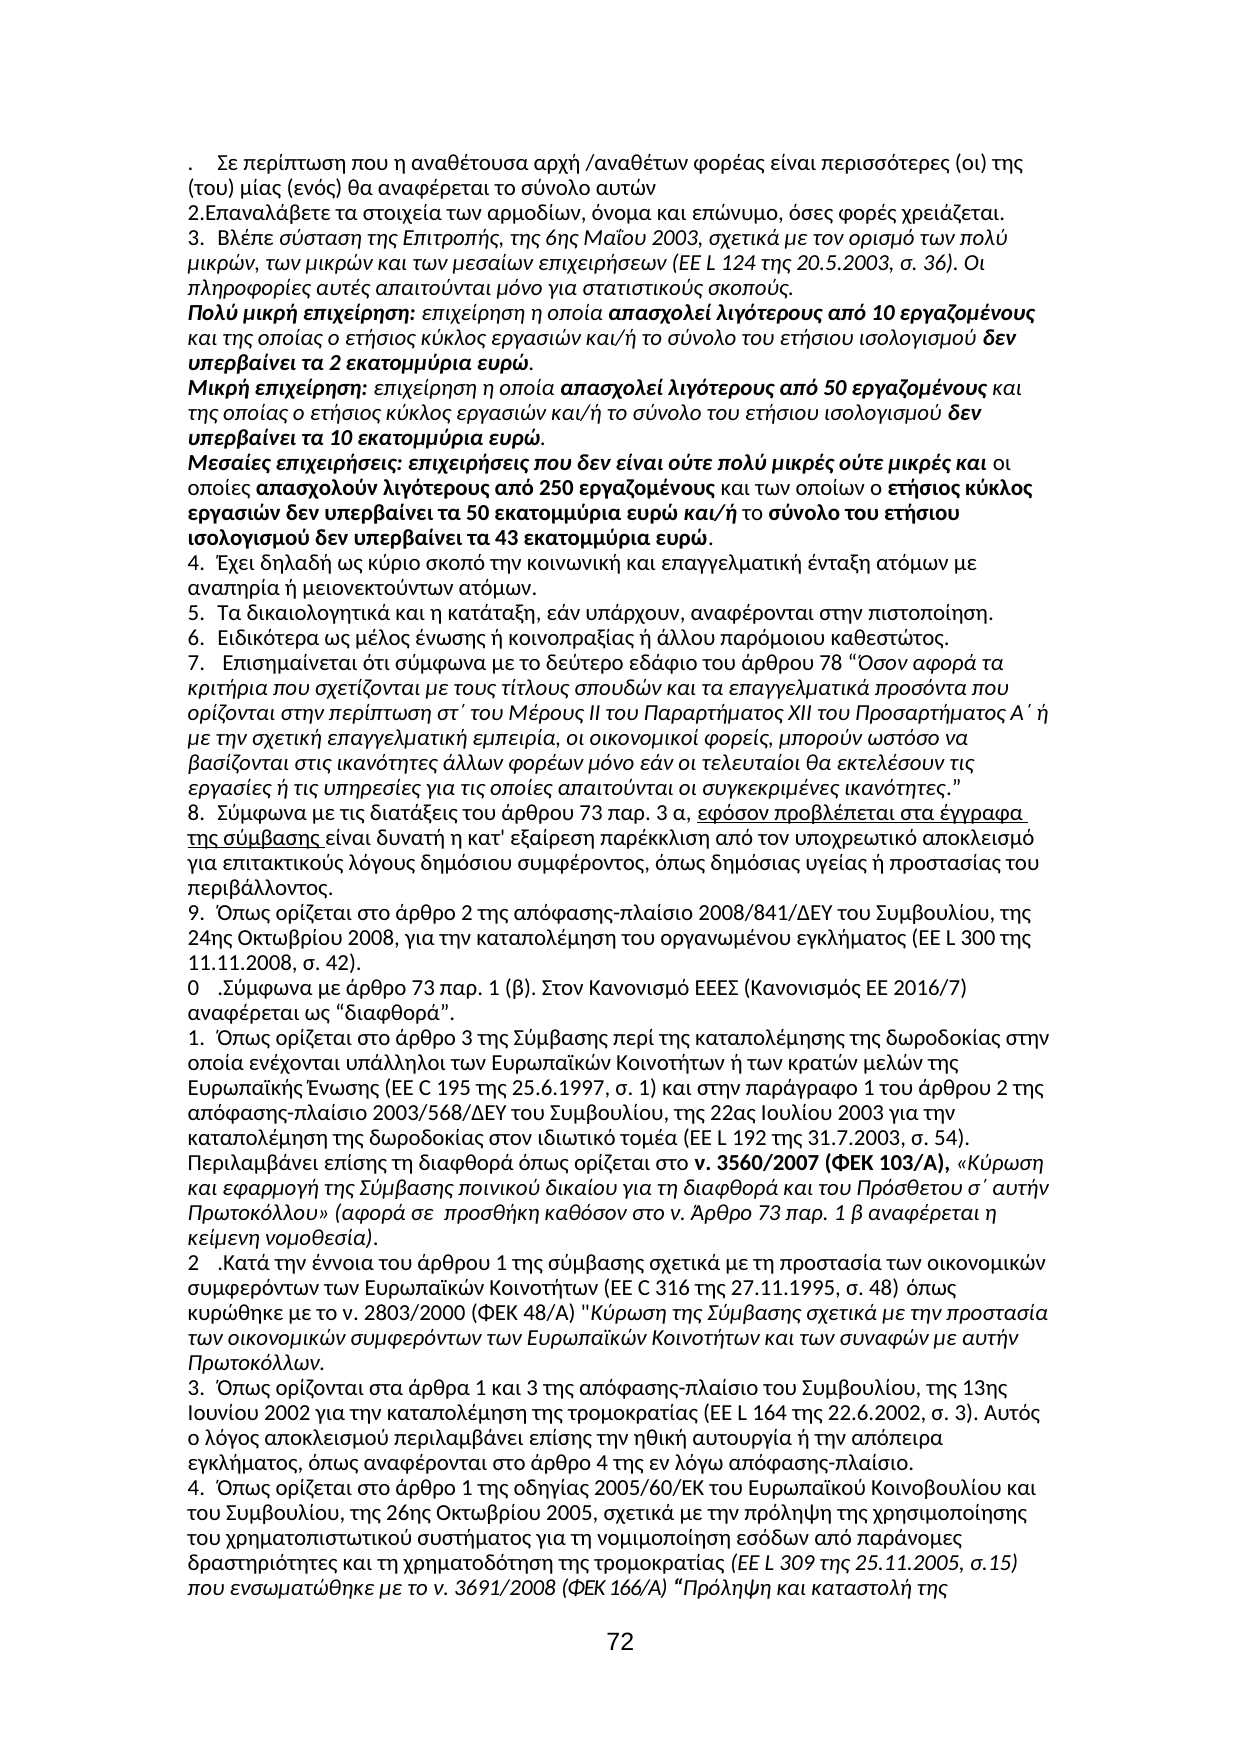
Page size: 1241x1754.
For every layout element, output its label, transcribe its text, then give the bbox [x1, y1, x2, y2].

text 2 .Κατά την έννοια του άρθρου 1 της σύμβασης σχετικά με τη προστασία των οικονομικών συμφερόντων των Ευρωπαϊκών Κοινοτήτων (ΕΕ C 316 της 27.11.1995, σ. 48) όπως κυρώθηκε με το ν. 2803/2000 (ΦΕΚ 48/Α) "Κύρωση της Σύµβασης σχετικά µε την προστασία των οικονοµικών συµφερόντων των Ευρωπαϊκών Κοινοτήτων και των συναφών µε αυτήν Πρωτοκόλλων. [187, 1250, 1053, 1375]
text 1. Όπως ορίζεται στο άρθρο 3 της Σύμβασης περί της καταπολέμησης της δωροδοκίας στην οποία ενέχονται υπάλληλοι των Ευρωπαϊκών Κοινοτήτων ή των κρατών μελών της Ευρωπαϊκής Ένωσης (ΕΕ C 195 της 25.6.1997, σ. 1) και στην παράγραφο 1 του άρθρου 2 της απόφασης-πλαίσιο 2003/568/ΔΕΥ του Συμβουλίου, της 22ας Ιουλίου 2003 για την καταπολέμηση της δωροδοκίας στον ιδιωτικό τομέα (ΕΕ L 192 της 31.7.2003, σ. 54). Περιλαμβάνει επίσης τη διαφθορά όπως ορίζεται στο ν. 3560/2007 (ΦΕΚ 103/Α), «Κύρωση και εφαρμογή της Σύμβασης ποινικού δικαίου για τη διαφθορά και του Πρόσθετου σ΄ αυτήν Πρωτοκόλλου» (αφορά σε προσθήκη καθόσον στο ν. Άρθρο 73 παρ. 1 β αναφέρεται η κείμενη νομοθεσία). [187, 1025, 1053, 1250]
text 4. Έχει δηλαδή ως κύριο σκοπό την κοινωνική και επαγγελματική ένταξη ατόμων με αναπηρία ή μειονεκτούντων ατόμων. [187, 550, 1053, 600]
text 0 .Σύμφωνα με άρθρο 73 παρ. 1 (β). Στον Κανονισμό ΕΕΕΣ (Κανονισμός ΕΕ 2016/7) αναφέρεται ως “διαφθορά”. [187, 975, 1053, 1025]
text 6. Ειδικότερα ως μέλος ένωσης ή κοινοπραξίας ή άλλου παρόμοιου καθεστώτος. [187, 625, 1053, 650]
text 5. Τα δικαιολογητικά και η κατάταξη, εάν υπάρχουν, αναφέρονται στην πιστοποίηση. [187, 600, 1053, 625]
text 7. Επισημαίνεται ότι σύμφωνα με το δεύτερο εδάφιο του άρθρου 78 “Όσον αφορά τα κριτήρια που σχετίζονται με τους τίτλους σπουδών και τα επαγγελματικά προσόντα που ορίζονται στην περίπτωση στ΄ του Μέρους ΙΙ του Παραρτήματος ΧΙΙ του Προσαρτήματος Α΄ ή με την σχετική επαγγελματική εμπειρία, οι οικονομικοί φορείς, μπορούν ωστόσο να βασίζονται στις ικανότητες άλλων φορέων μόνο εάν οι τελευταίοι θα εκτελέσουν τις εργασίες ή τις υπηρεσίες για τις οποίες απαιτούνται οι συγκεκριμένες ικανότητες.” [187, 650, 1053, 800]
text Μικρή επιχείρηση: επιχείρηση η οποία απασχολεί λιγότερους από 50 εργαζομένους και της οποίας ο ετήσιος κύκλος εργασιών και/ή το σύνολο του ετήσιου ισολογισμού δεν υπερβαίνει τα 10 εκατομμύρια ευρώ. [187, 375, 1053, 450]
text 3. Όπως ορίζονται στα άρθρα 1 και 3 της απόφασης-πλαίσιο του Συμβουλίου, της 13ης Ιουνίου 2002 για την καταπολέμηση της τρομοκρατίας (ΕΕ L 164 της 22.6.2002, σ. 3). Αυτός ο λόγος αποκλεισμού περιλαμβάνει επίσης την ηθική αυτουργία ή την απόπειρα εγκλήματος, όπως αναφέρονται στο άρθρο 4 της εν λόγω απόφασης-πλαίσιο. [187, 1375, 1053, 1475]
text Πολύ μικρή επιχείρηση: επιχείρηση η οποία απασχολεί λιγότερους από 10 εργαζομένους και της οποίας ο ετήσιος κύκλος εργασιών και/ή το σύνολο του ετήσιου ισολογισμού δεν υπερβαίνει τα 2 εκατομμύρια ευρώ. [187, 300, 1053, 375]
text Μεσαίες επιχειρήσεις: επιχειρήσεις που δεν είναι ούτε πολύ μικρές ούτε μικρές και οι οποίες απασχολούν λιγότερους από 250 εργαζομένους και των οποίων ο ετήσιος κύκλος εργασιών δεν υπερβαίνει τα 50 εκατομμύρια ευρώ και/ή το σύνολο του ετήσιου ισολογισμού δεν υπερβαίνει τα 43 εκατομμύρια ευρώ. [187, 450, 1053, 550]
text 8. Σύμφωνα με τις διατάξεις του άρθρου 73 παρ. 3 α, εφόσον προβλέπεται στα έγγραφα της σύμβασης είναι δυνατή η κατ' εξαίρεση παρέκκλιση από τον υποχρεωτικό αποκλεισμό για επιτακτικούς λόγους δημόσιου συμφέροντος, όπως δημόσιας υγείας ή προστασίας του περιβάλλοντος. [187, 800, 1053, 900]
text . Σε περίπτωση που η αναθέτουσα αρχή /αναθέτων φορέας είναι περισσότερες (οι) της (του) μίας (ενός) θα αναφέρεται το σύνολο αυτών [187, 150, 1053, 200]
text 9. Όπως ορίζεται στο άρθρο 2 της απόφασης-πλαίσιο 2008/841/ΔΕΥ του Συμβουλίου, της 24ης Οκτωβρίου 2008, για την καταπολέμηση του οργανωμένου εγκλήματος (ΕΕ L 300 της 11.11.2008, σ. 42). [187, 900, 1053, 975]
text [187, 1475, 1053, 1600]
text 2.Επαναλάβετε τα στοιχεία των αρμοδίων, όνομα και επώνυμο, όσες φορές χρειάζεται. [187, 200, 1053, 225]
text 3. Βλέπε σύσταση της Επιτροπής, της 6ης Μαΐου 2003, σχετικά με τον ορισμό των πολύ μικρών, των μικρών και των μεσαίων επιχειρήσεων (ΕΕ L 124 της 20.5.2003, σ. 36). Οι πληροφορίες αυτές απαιτούνται μόνο για στατιστικούς σκοπούς. [187, 225, 1053, 300]
